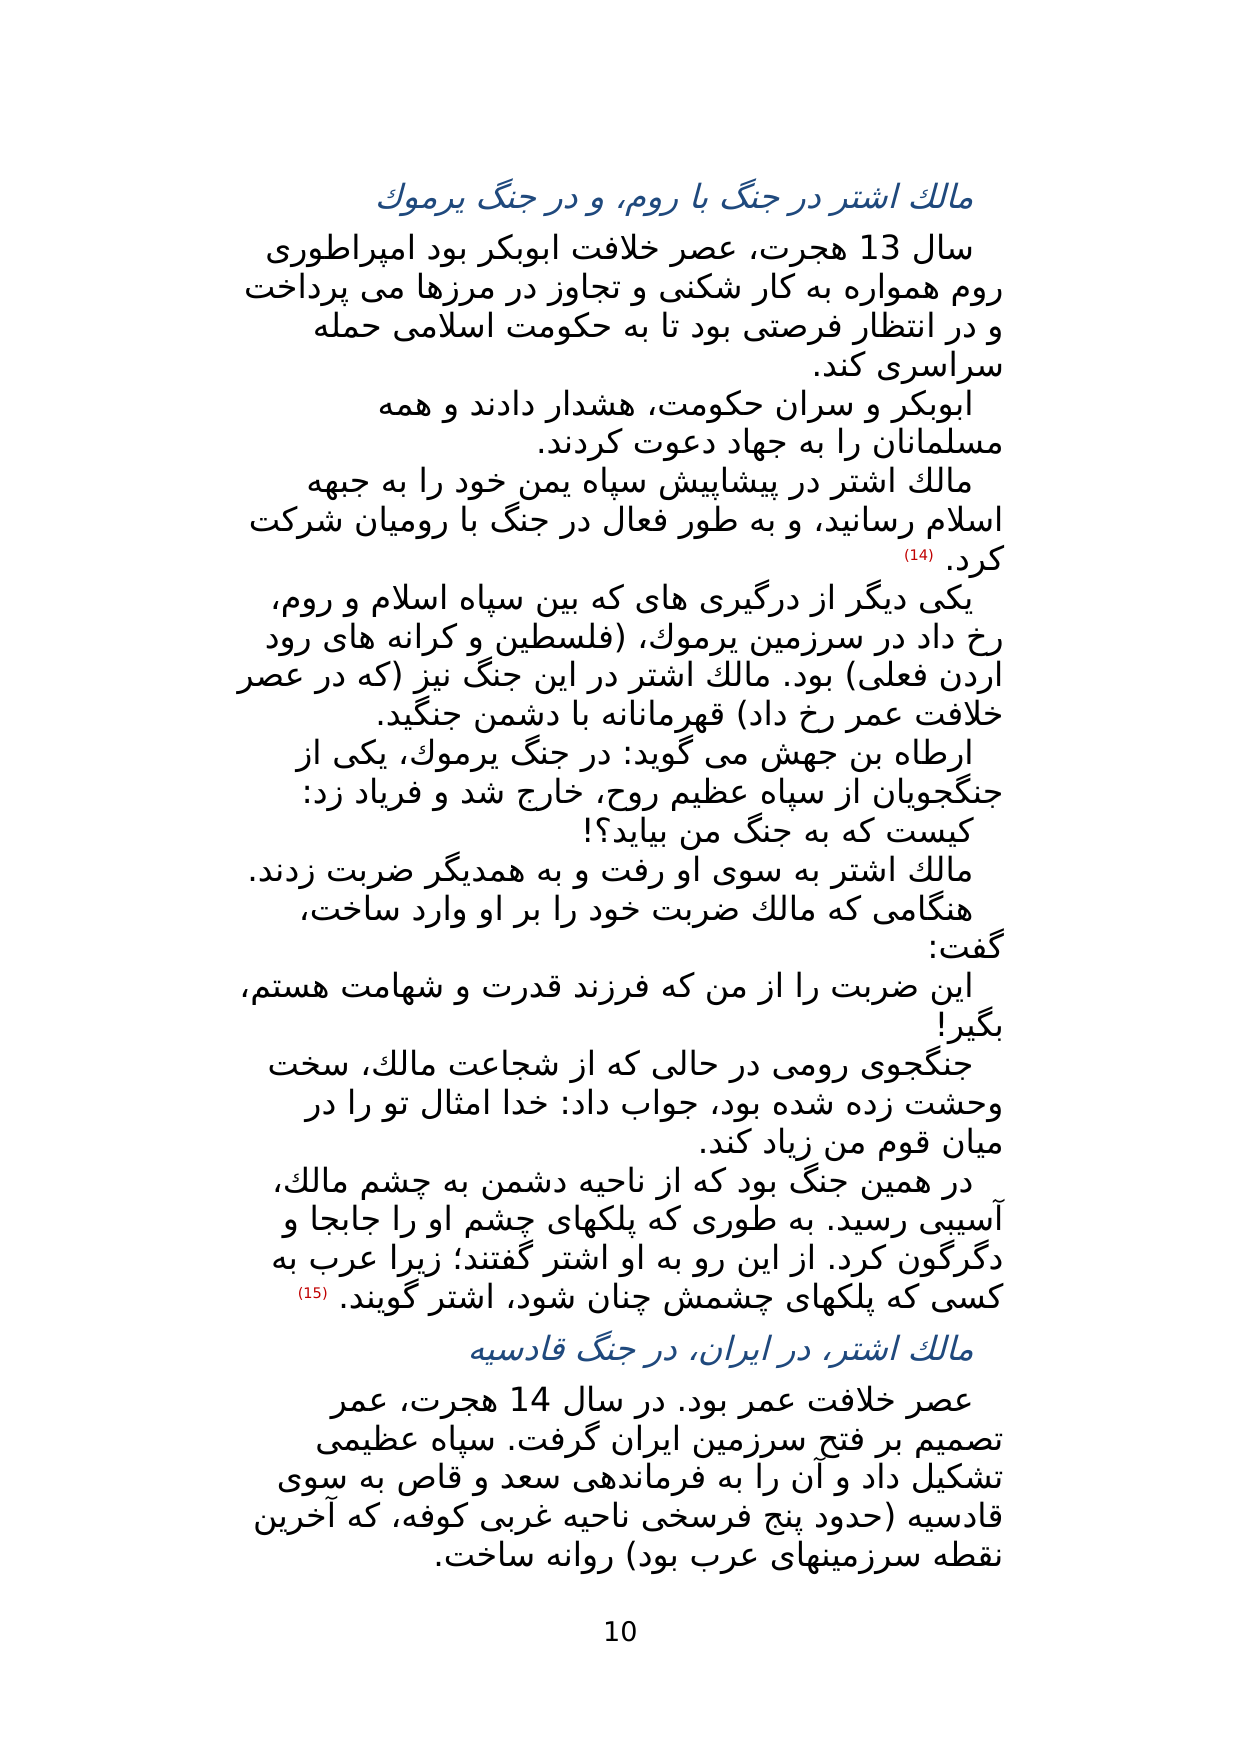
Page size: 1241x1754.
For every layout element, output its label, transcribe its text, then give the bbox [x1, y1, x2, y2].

text ابوبكر و سران حكومت، هشدار دادند و همه مسلمانان را به جهاد دعوت كردند. [236, 384, 1004, 462]
text این ضربت را از من كه فرزند قدرت و شهامت هستم، بگیر! [236, 967, 1004, 1044]
subtitle مالك اشتر در جنگ با روم، و در جنگ یرموك [236, 177, 1004, 216]
text سال 13 هجرت، عصر خلافت ابوبكر بود امپراطورى روم همواره به كار شكنى و تجاوز در مرزها مى پرداخت و در انتظار فرصتى بود تا به حكومت اسلامى حمله سراسرى كند. [236, 228, 1004, 384]
text مالك اشتر به سوى او رفت و به همدیگر ضربت زدند. [236, 850, 1004, 889]
text ارطاه بن جهش مى گوید: در جنگ یرموك، یكى از جنگجویان از سپاه عظیم روح، خارج شد و فریاد زد: [236, 734, 1004, 811]
text در همین جنگ بود كه از ناحیه دشمن به چشم مالك، آسیبى رسید. به طورى كه پلكهاى چشم او را جابجا و دگرگون كرد. از این رو به او اشتر گفتند؛ زیرا عرب به كسى كه پلكهاى چشمش چنان شود، اشتر گویند. (15) [236, 1161, 1004, 1316]
text كیست كه به جنگ من بیاید؟! [236, 811, 1004, 850]
text عصر خلافت عمر بود. در سال 14 هجرت، عمر تصمیم بر فتح سرزمین ایران گرفت. سپاه عظیمى تشكیل داد و آن را به فرماندهى سعد و قاص به سوى قادسیه (حدود پنج فرسخى ناحیه غربى كوفه، كه آخرین نقطه سرزمینهاى عرب بود) روانه ساخت. [236, 1380, 1004, 1574]
text هنگامى كه مالك ضربت خود را بر او وارد ساخت، گفت: [236, 889, 1004, 967]
text مالك اشتر در پیشاپیش سپاه یمن خود را به جبهه اسلام رسانید، و به طور فعال در جنگ با رومیان شركت كرد. (14) [236, 462, 1004, 578]
subtitle مالك اشتر، در ایران، در جنگ قادسیه [236, 1329, 1004, 1368]
text یكى دیگر از درگیرى هاى كه بین سپاه اسلام و روم، رخ داد در سرزمین یرموك، (فلسطین و كرانه هاى رود اردن فعلى) بود. مالك اشتر در این جنگ نیز (كه در عصر خلافت عمر رخ داد) قهرمانانه با دشمن جنگید. [236, 578, 1004, 734]
text جنگجوى رومى در حالى كه از شجاعت مالك، سخت وحشت زده شده بود، جواب داد: خدا امثال تو را در میان قوم من زیاد كند. [236, 1044, 1004, 1161]
